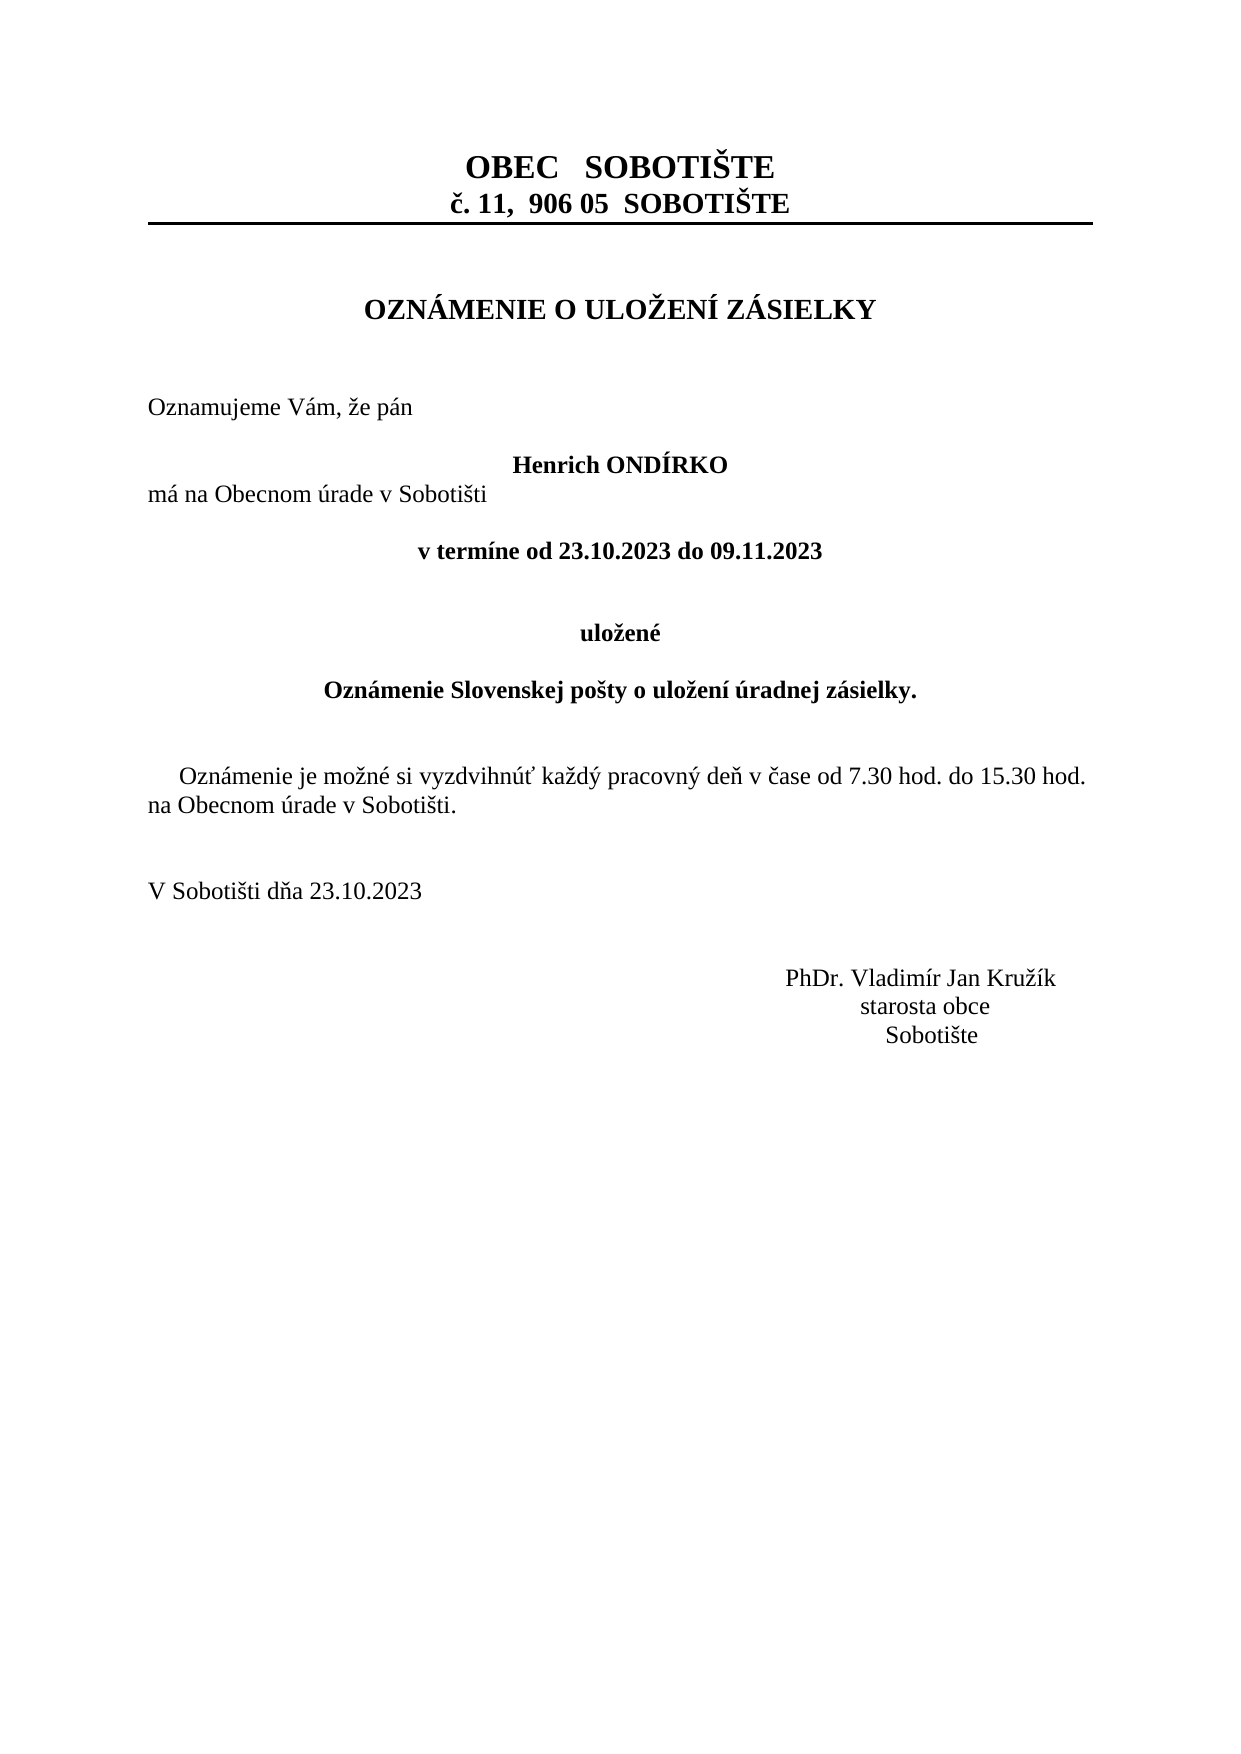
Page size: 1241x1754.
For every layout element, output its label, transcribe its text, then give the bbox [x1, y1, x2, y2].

text Henrich ONDÍRKO [148, 450, 1093, 479]
text V Sobotišti dňa 23.10.2023 [148, 876, 1093, 905]
text na Obecnom úrade v Sobotišti. [148, 790, 1093, 819]
text Oznámenie je možné si vyzdvihnúť každý pracovný deň v čase od 7.30 hod. do 15.30 hod. [148, 761, 1093, 790]
text OZNÁMENIE O ULOŽENÍ ZÁSIELKY [148, 292, 1093, 325]
text má na Obecnom úrade v Sobotišti [148, 479, 1093, 507]
text č. 11, 906 05 SOBOTIŠTE [148, 186, 1093, 222]
text v termíne od 23.10.2023 do 09.11.2023 [148, 536, 1093, 565]
text Sobotište [148, 1020, 1093, 1049]
text PhDr. Vladimír Jan Kružík [148, 963, 1093, 991]
text starosta obce [148, 991, 1093, 1020]
text Oznámenie Slovenskej pošty o uložení úradnej zásielky. [148, 675, 1093, 704]
text OBEC SOBOTIŠTE [148, 148, 1093, 186]
text uložené [148, 618, 1093, 646]
text Oznamujeme Vám, že pán [148, 392, 1093, 421]
